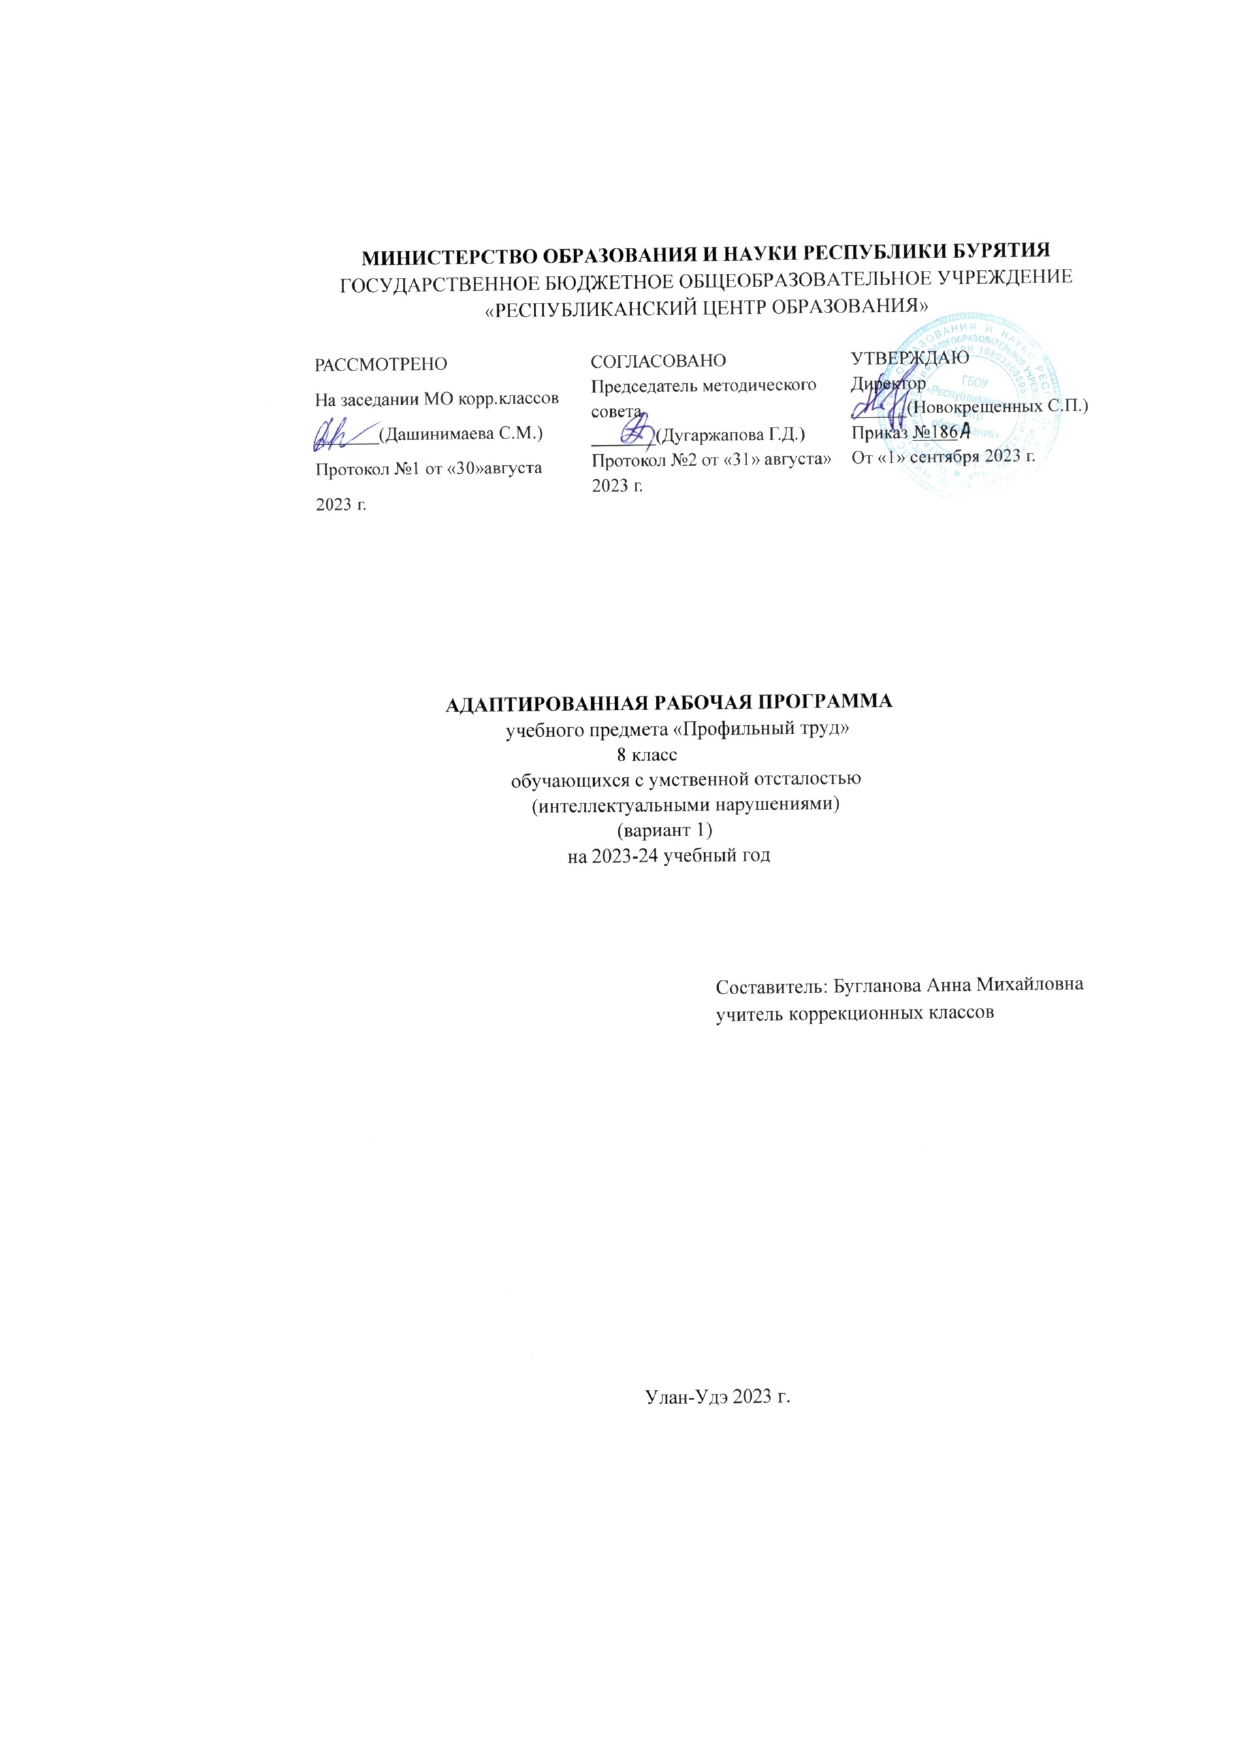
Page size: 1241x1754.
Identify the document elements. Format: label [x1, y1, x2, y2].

picture [177, 146, 1173, 1555]
